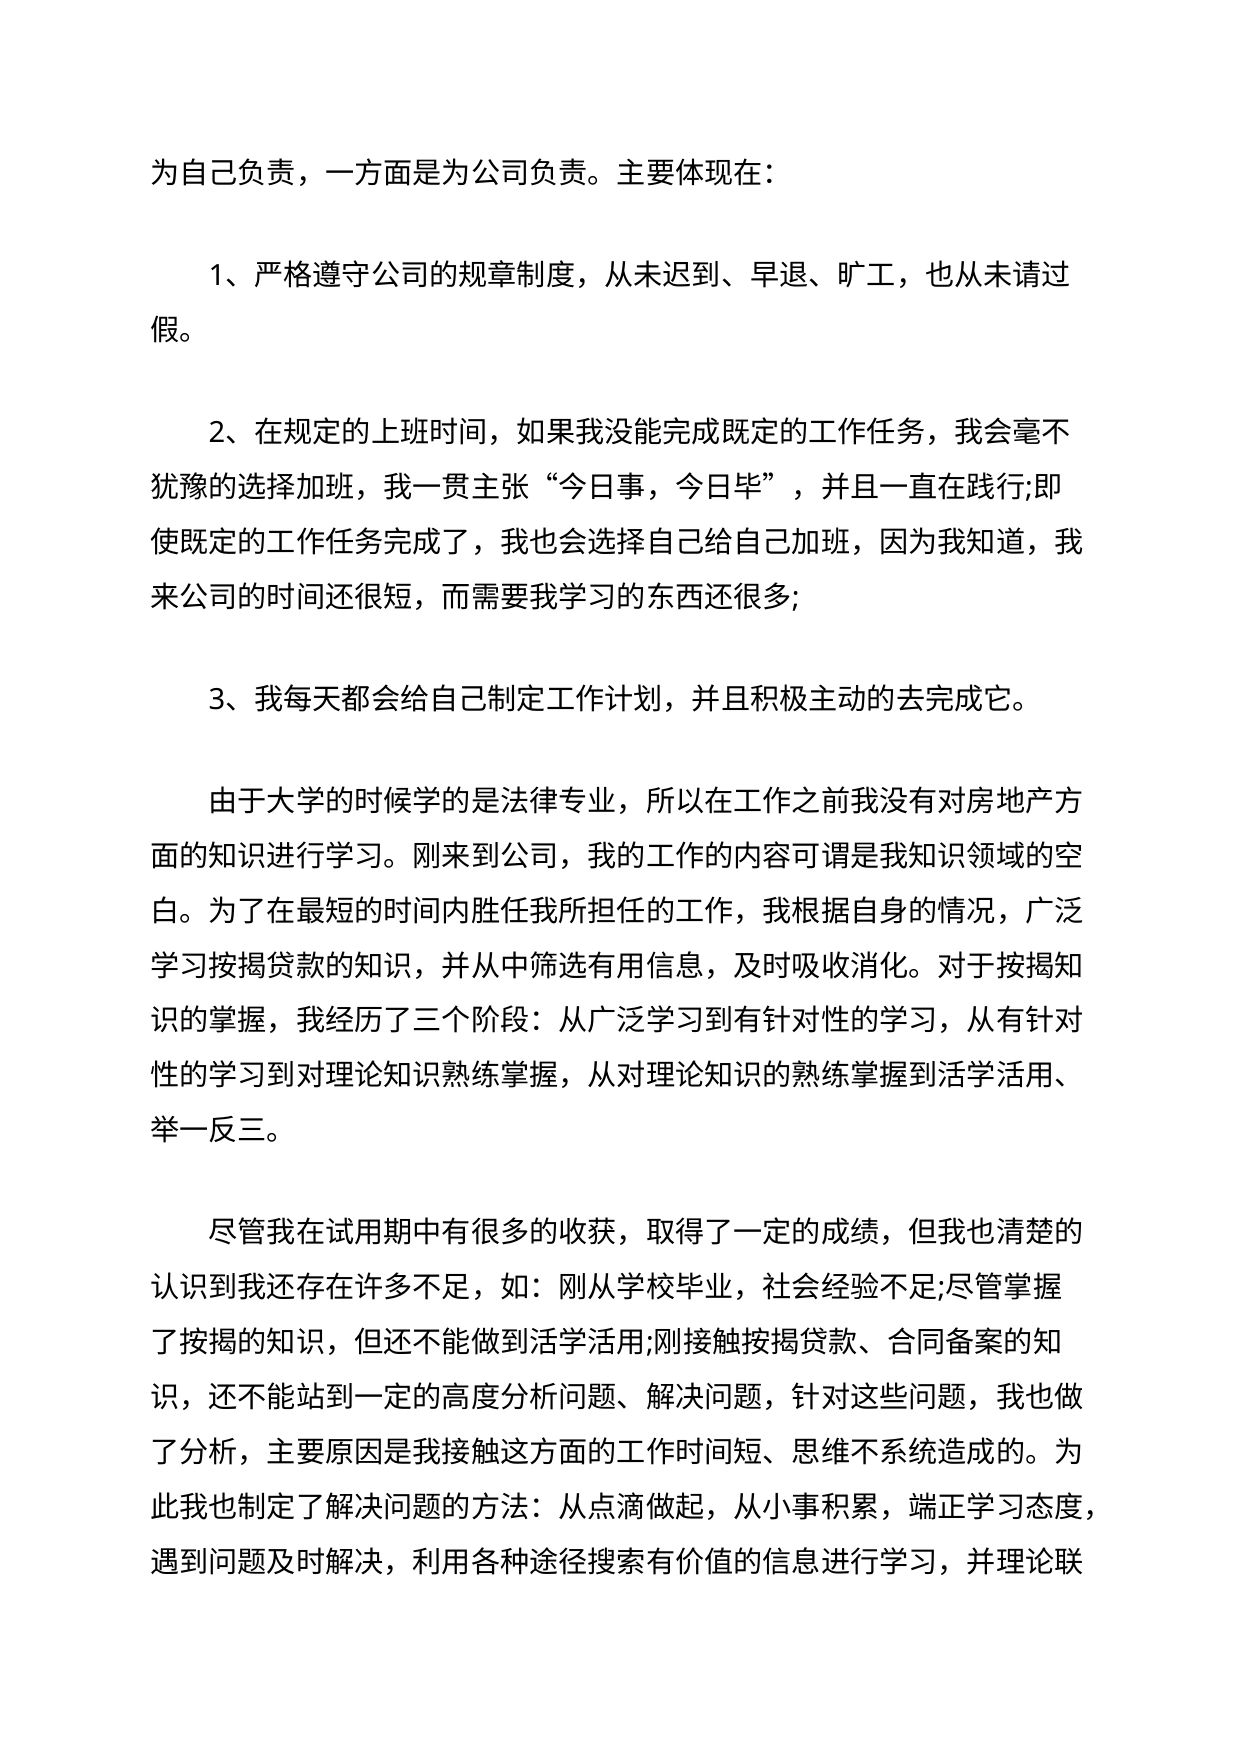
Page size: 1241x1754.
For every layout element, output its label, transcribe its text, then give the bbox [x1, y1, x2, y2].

text 由于大学的时候学的是法律专业，所以在工作之前我没有对房地产方面的知识进行学习。刚来到公司，我的工作的内容可谓是我知识领域的空白。为了在最短的时间内胜任我所担任的工作，我根据自身的情况，广泛学习按揭贷款的知识，并从中筛选有用信息，及时吸收消化。对于按揭知识的掌握，我经历了三个阶段：从广泛学习到有针对性的学习，从有针对性的学习到对理论知识熟练掌握，从对理论知识的熟练掌握到活学活用、举一反三。 [150, 777, 1090, 1149]
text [150, 150, 1090, 192]
text 2、在规定的上班时间，如果我没能完成既定的工作任务，我会毫不犹豫的选择加班，我一贯主张“今日事，今日毕”，并且一直在践行;即使既定的工作任务完成了，我也会选择自己给自己加班，因为我知道，我来公司的时间还很短，而需要我学习的东西还很多; [150, 408, 1090, 616]
text 1、严格遵守公司的规章制度，从未迟到、早退、旷工，也从未请过假。 [150, 252, 1090, 349]
text 3、我每天都会给自己制定工作计划，并且积极主动的去完成它。 [150, 675, 1090, 718]
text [150, 1208, 1090, 1580]
